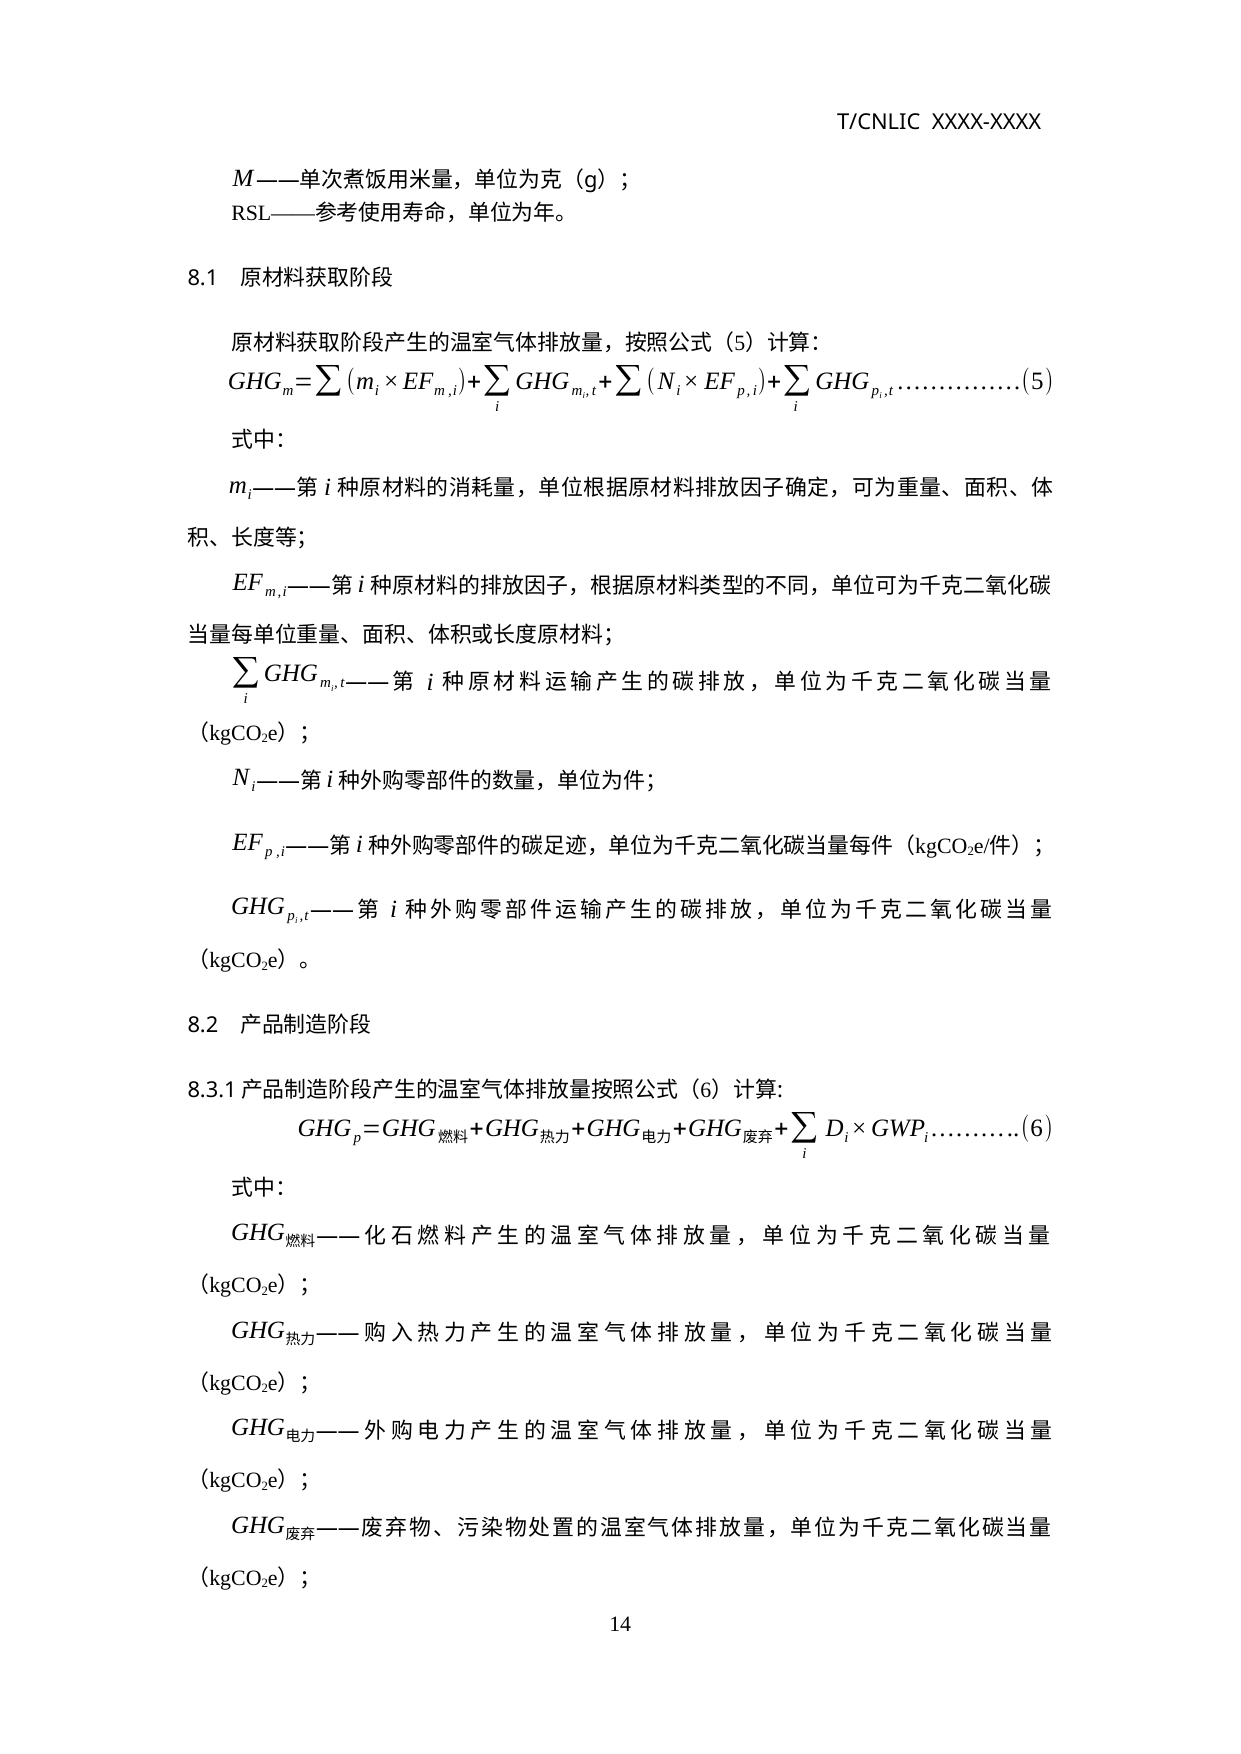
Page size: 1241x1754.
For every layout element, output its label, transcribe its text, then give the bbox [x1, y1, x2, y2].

text ——购入热力产生的温室气体排放量，单位为千克二氧化碳当量（kgCO2e）； [187, 1299, 1053, 1397]
list 原材料获取阶段 [187, 259, 1053, 292]
text 原材料获取阶段产生的温室气体排放量，按照公式（5）计算： [187, 324, 1053, 357]
text ——单次煮饭用米量，单位为克（g）； [187, 162, 1053, 194]
text 式中： [187, 422, 1053, 454]
text ——第 种原材料的消耗量，单位根据原材料排放因子确定，可为重量、面积、体积、长度等； [187, 454, 1053, 552]
text ——第 种外购零部件运输产生的碳排放，单位为千克二氧化碳当量（kgCO2e）。 [187, 877, 1053, 974]
text 8.3.1产品制造阶段产生的温室气体排放量按照公式（6）计算: [187, 1072, 1053, 1104]
text RSL——参考使用寿命，单位为年。 [187, 194, 1053, 227]
text ——废弃物、污染物处置的温室气体排放量，单位为千克二氧化碳当量（kgCO2e）； [187, 1494, 1053, 1592]
text ——第 种外购零部件的数量，单位为件； [187, 747, 1053, 812]
text ——第 种原材料的排放因子，根据原材料类型的不同，单位可为千克二氧化碳当量每单位重量、面积、体积或长度原材料； [187, 552, 1053, 649]
text ——化石燃料产生的温室气体排放量，单位为千克二氧化碳当量（kgCO2e）； [187, 1202, 1053, 1299]
text ——外购电力产生的温室气体排放量，单位为千克二氧化碳当量（kgCO2e）； [187, 1397, 1053, 1494]
text ——第 种原材料运输产生的碳排放，单位为千克二氧化碳当量（kgCO2e）； [187, 649, 1053, 747]
text 式中： [187, 1169, 1053, 1202]
text ——第 种外购零部件的碳足迹，单位为千克二氧化碳当量每件（kgCO2e/件）； [187, 812, 1053, 877]
list 产品制造阶段 [187, 1007, 1053, 1039]
